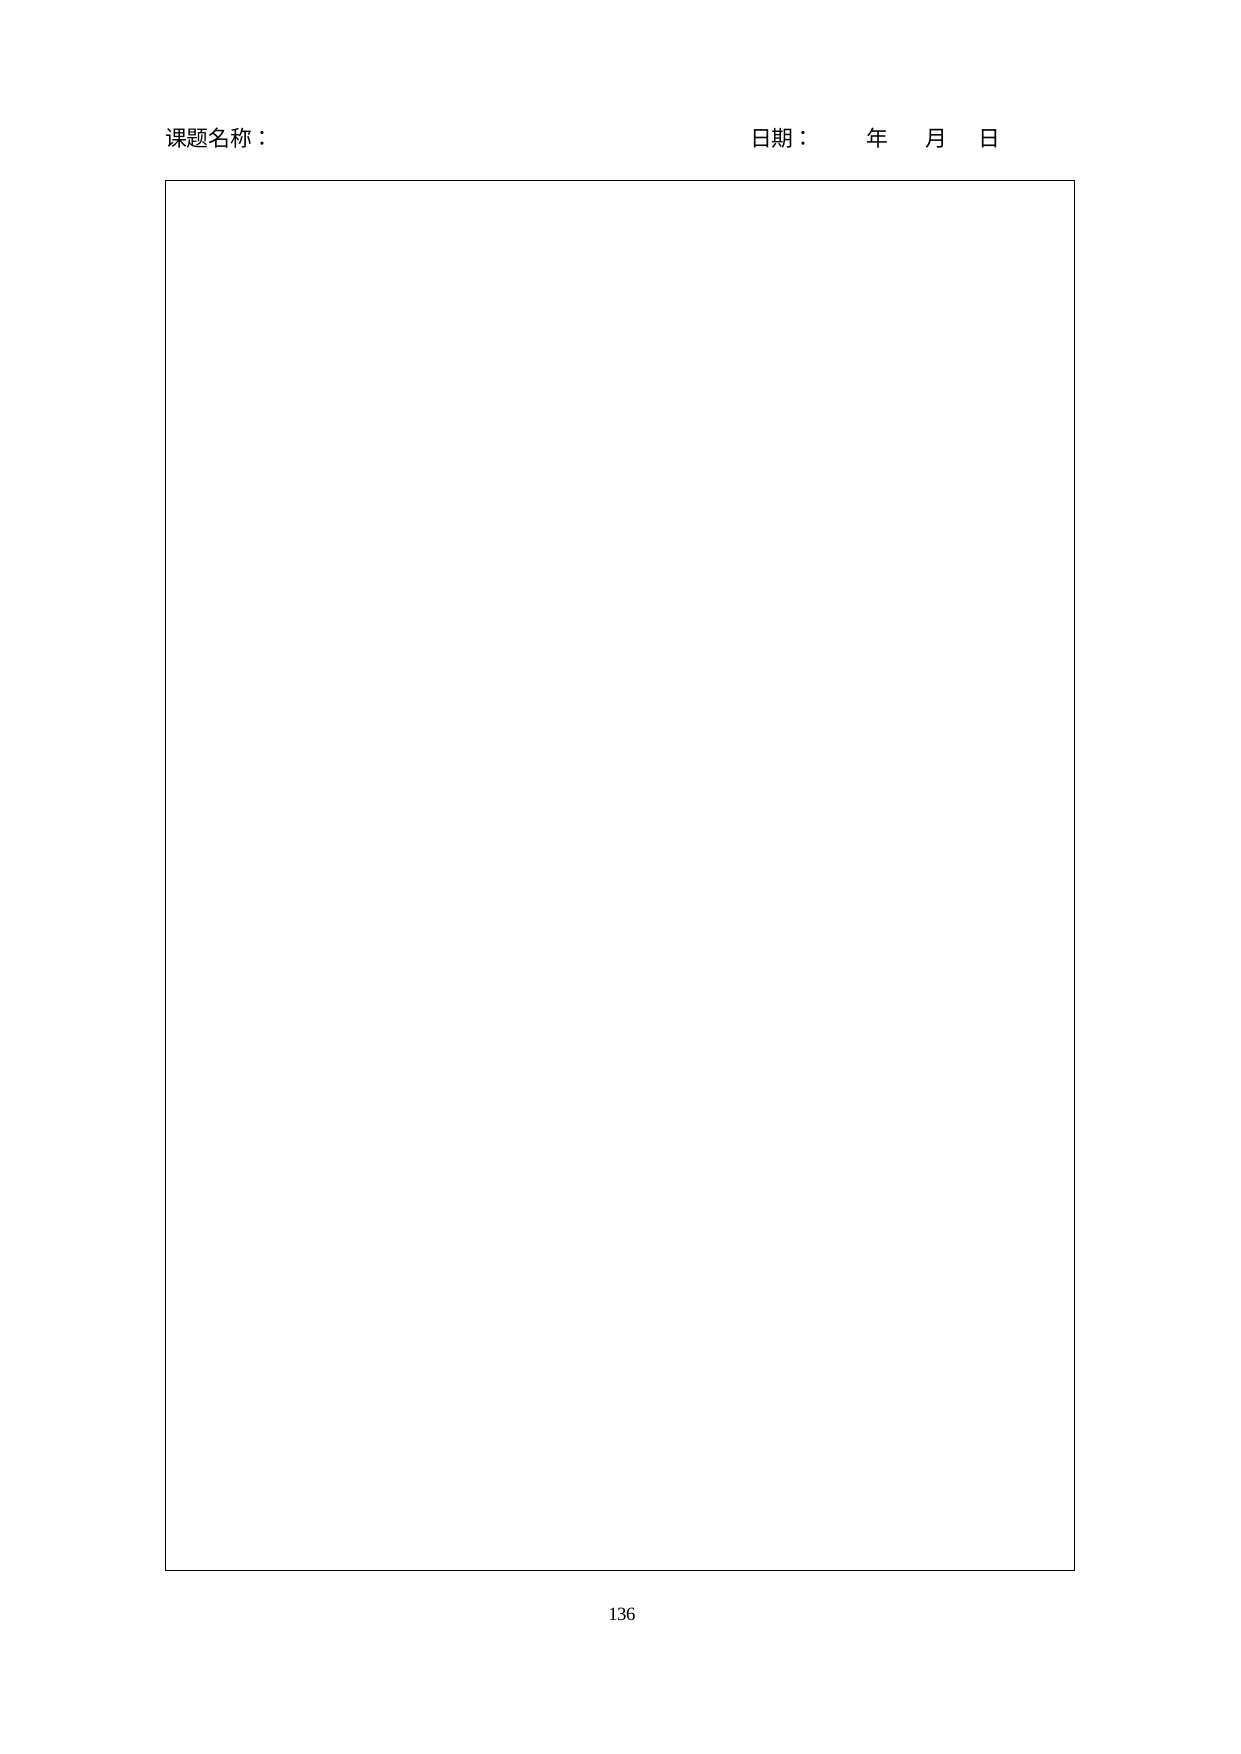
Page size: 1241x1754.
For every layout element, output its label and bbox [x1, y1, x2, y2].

table_header [166, 181, 1074, 1570]
